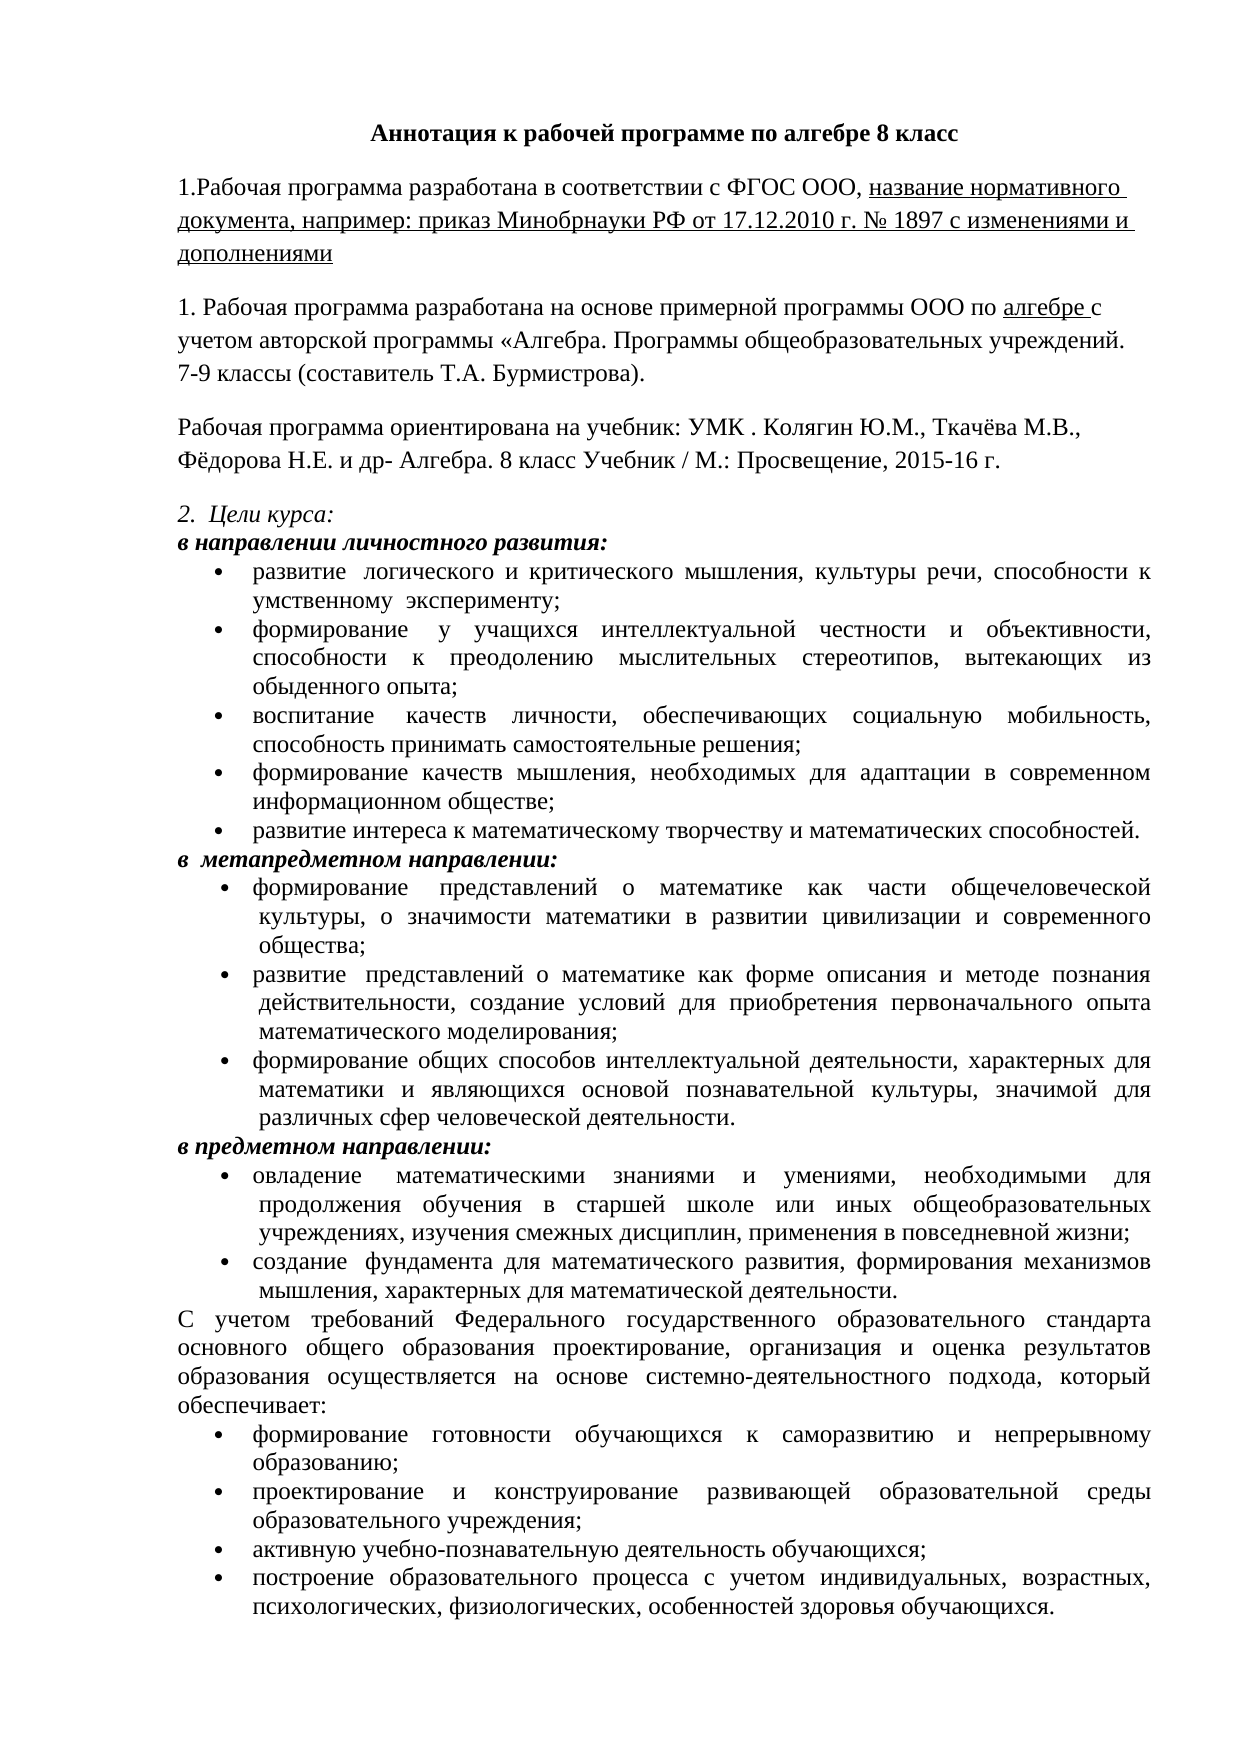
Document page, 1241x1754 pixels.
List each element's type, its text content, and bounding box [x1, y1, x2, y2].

text Аннотация к рабочей программе по алгебре 8 класс [177, 118, 1152, 147]
text 2. Цели курса: [177, 499, 1152, 527]
list овладение математическими знаниями и умениями, необходимыми для продолжения обучения в старшей школе или иных общеобразовательных учреждениях, изучения смежных дисциплин, применения в повседневной жизни; [221, 1160, 1152, 1246]
list создание фундамента для математического развития, формирования механизмов мышления, характерных для математической деятельности. [221, 1246, 1152, 1304]
list формирование общих способов интеллектуальной деятельности, характерных для математики и являющихся основой познавательной культуры, значимой для различных сфер человеческой деятельности. [221, 1045, 1152, 1131]
text Рабочая программа ориентирована на учебник: УМК . Колягин Ю.М., Ткачёва М.В., Фёдорова Н.Е. и др- Алгебра. 8 класс Учебник / М.: Просвещение, 2015-16 г. [177, 412, 1152, 473]
list развитие логического и критического мышления, культуры речи, способности к умственному эксперименту; [215, 556, 1152, 614]
list построение образовательного процесса с учетом индивидуальных, возрастных, психологических, физиологических, особенностей здоровья обучающихся. [215, 1562, 1152, 1620]
text в направлении личностного развития: [177, 527, 1152, 556]
list развитие представлений о математике как форме описания и методе познания действительности, создание условий для приобретения первоначального опыта математического моделирования; [221, 959, 1152, 1045]
list формирование представлений о математике как части общечеловеческой культуры, о значимости математики в развитии цивилизации и современного общества; [221, 872, 1152, 959]
list проектирование и конструирование развивающей образовательной среды образовательного учреждения; [215, 1476, 1152, 1534]
list развитие интереса к математическому творчеству и математических способностей. [215, 815, 1152, 844]
list формирование готовности обучающихся к саморазвитию и непрерывному образованию; [215, 1419, 1152, 1476]
text в метапредметном направлении: [177, 844, 1152, 872]
list формирование качеств мышления, необходимых для адаптации в современном информационном обществе; [215, 757, 1152, 815]
text С учетом требований Федерального государственного образовательного стандарта основного общего образования проектирование, организация и оценка результатов образования осуществляется на основе системно-деятельностного подхода, который обеспечивает: [177, 1304, 1152, 1419]
list активную учебно-познавательную деятельность обучающихся; [215, 1534, 1152, 1562]
text 1.Рабочая программа разработана в соответствии с ФГОС ООО, название нормативного документа, например: приказ Минобрнауки РФ от 17.12.2010 г. № 1897 с изменениями и дополнениями [177, 172, 1152, 267]
text 1. Рабочая программа разработана на основе примерной программы ООО по алгебре с учетом авторской программы «Алгебра. Программы общеобразовательных учреждений. 7-9 классы (составитель Т.А. Бурмистрова). [177, 292, 1152, 387]
text в предметном направлении: [177, 1131, 1152, 1160]
list формирование у учащихся интеллектуальной честности и объективности, способности к преодолению мыслительных стереотипов, вытекающих из обыденного опыта; [215, 614, 1152, 700]
list воспитание качеств личности, обеспечивающих социальную мобильность, способность принимать самостоятельные решения; [215, 700, 1152, 757]
